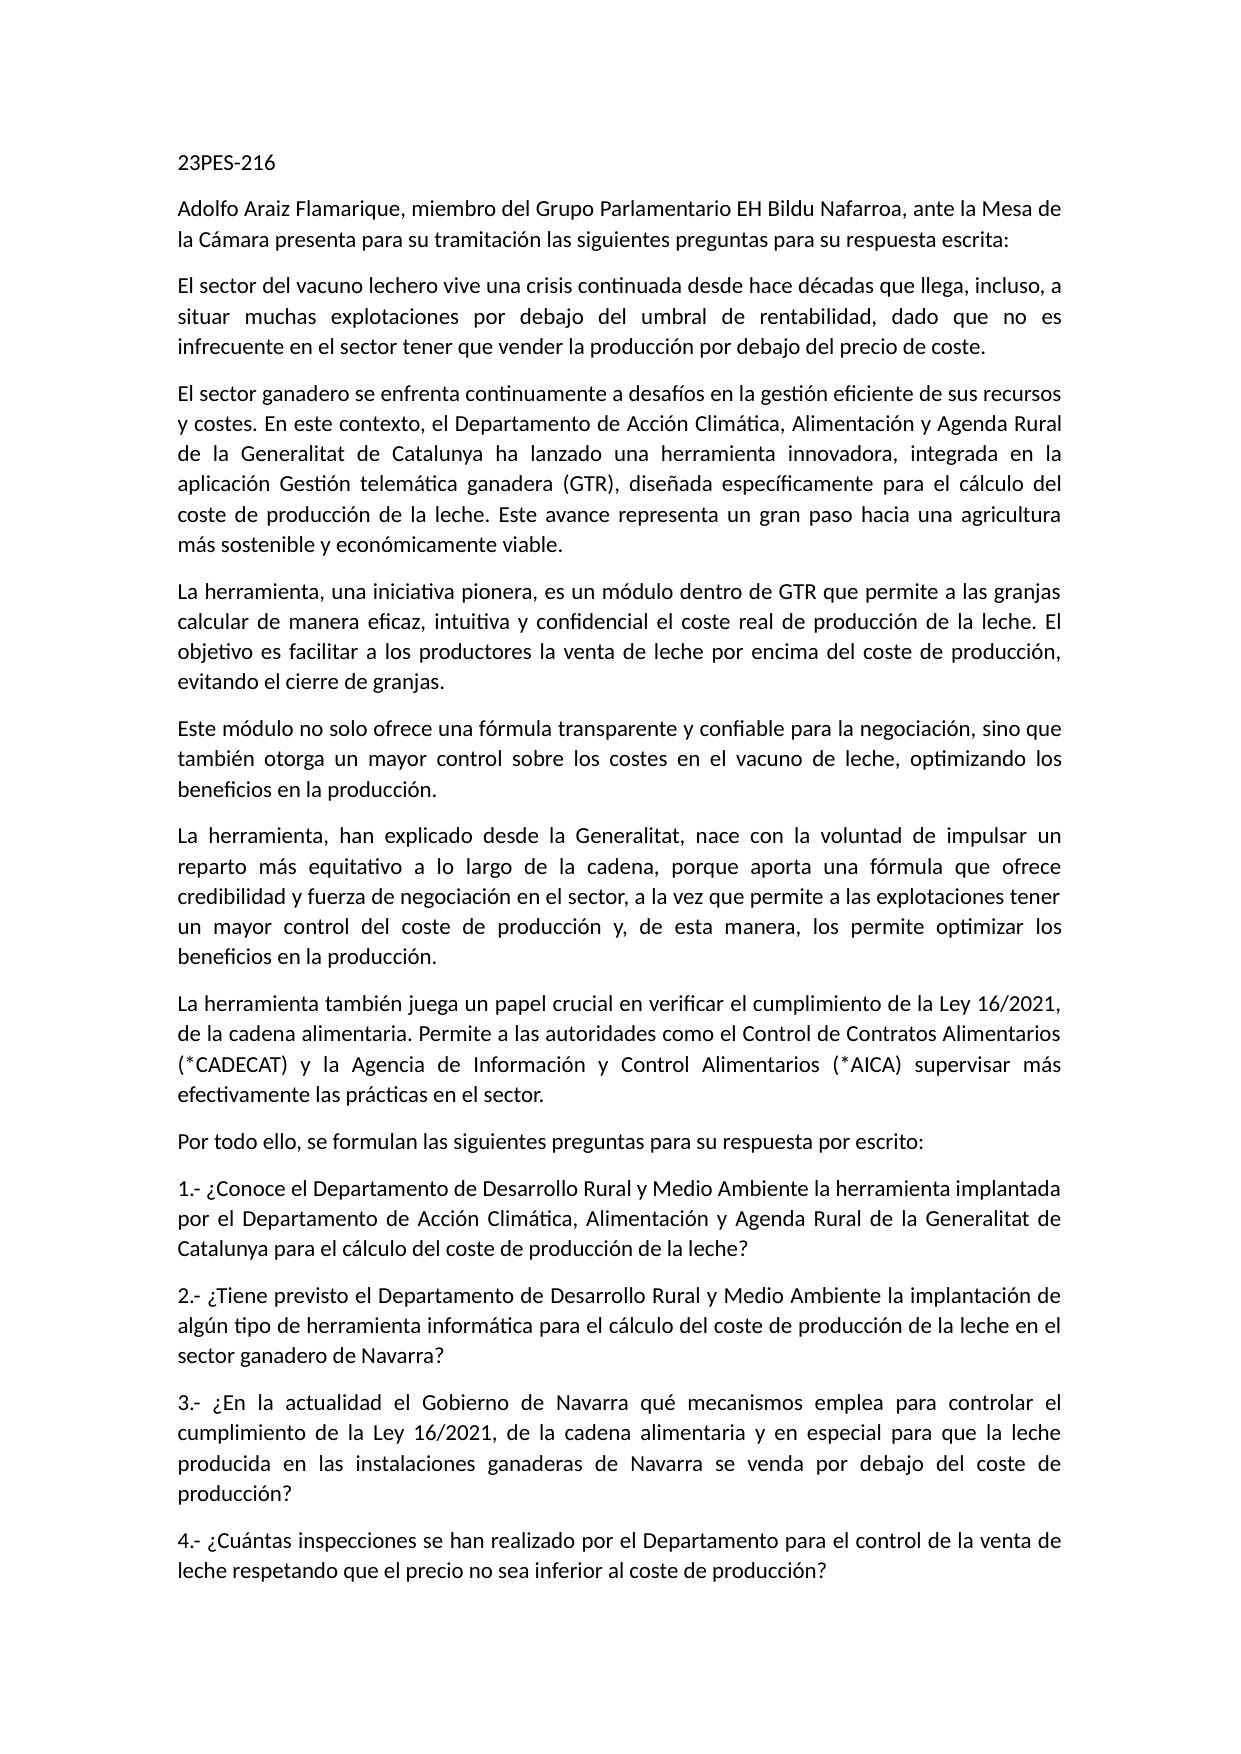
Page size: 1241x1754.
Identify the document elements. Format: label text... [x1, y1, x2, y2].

text 1.- ¿Conoce el Departamento de Desarrollo Rural y Medio Ambiente la herramienta implantada por el Departamento de Acción Climática, Alimentación y Agenda Rural de la Generalitat de Catalunya para el cálculo del coste de producción de la leche? [177, 1174, 1063, 1262]
text La herramienta también juega un papel crucial en verificar el cumplimiento de la Ley 16/2021, de la cadena alimentaria. Permite a las autoridades como el Control de Contratos Alimentarios (*CADECAT) y la Agencia de Información y Control Alimentarios (*AICA) supervisar más efectivamente las prácticas en el sector. [177, 989, 1063, 1108]
text Adolfo Araiz Flamarique, miembro del Grupo Parlamentario EH Bildu Nafarroa, ante la Mesa de la Cámara presenta para su tramitación las siguientes preguntas para su respuesta escrita: [177, 194, 1063, 253]
text El sector del vacuno lechero vive una crisis continuada desde hace décadas que llega, incluso, a situar muchas explotaciones por debajo del umbral de rentabilidad, dado que no es infrecuente en el sector tener que vender la producción por debajo del precio de coste. [177, 272, 1063, 360]
text Por todo ello, se formulan las siguientes preguntas para su respuesta por escrito: [177, 1127, 1063, 1155]
text 23PES-216 [177, 148, 1063, 176]
text El sector ganadero se enfrenta continuamente a desafíos en la gestión eficiente de sus recursos y costes. En este contexto, el Departamento de Acción Climática, Alimentación y Agenda Rural de la Generalitat de Catalunya ha lanzado una herramienta innovadora, integrada en la aplicación Gestión telemática ganadera (GTR), diseñada específicamente para el cálculo del coste de producción de la leche. Este avance representa un gran paso hacia una agricultura más sostenible y económicamente viable. [177, 379, 1063, 558]
text 3.- ¿En la actualidad el Gobierno de Navarra qué mecanismos emplea para controlar el cumplimiento de la Ley 16/2021, de la cadena alimentaria y en especial para que la leche producida en las instalaciones ganaderas de Navarra se venda por debajo del coste de producción? [177, 1388, 1063, 1507]
text La herramienta, han explicado desde la Generalitat, nace con la voluntad de impulsar un reparto más equitativo a lo largo de la cadena, porque aporta una fórmula que ofrece credibilidad y fuerza de negociación en el sector, a la vez que permite a las explotaciones tener un mayor control del coste de producción y, de esta manera, los permite optimizar los beneficios en la producción. [177, 822, 1063, 970]
text 4.- ¿Cuántas inspecciones se han realizado por el Departamento para el control de la venta de leche respetando que el precio no sea inferior al coste de producción? [177, 1526, 1063, 1584]
text Este módulo no solo ofrece una fórmula transparente y confiable para la negociación, sino que también otorga un mayor control sobre los costes en el vacuno de leche, optimizando los beneficios en la producción. [177, 714, 1063, 803]
text 2.- ¿Tiene previsto el Departamento de Desarrollo Rural y Medio Ambiente la implantación de algún tipo de herramienta informática para el cálculo del coste de producción de la leche en el sector ganadero de Navarra? [177, 1281, 1063, 1369]
text La herramienta, una iniciativa pionera, es un módulo dentro de GTR que permite a las granjas calcular de manera eficaz, intuitiva y confidencial el coste real de producción de la leche. El objetivo es facilitar a los productores la venta de leche por encima del coste de producción, evitando el cierre de granjas. [177, 577, 1063, 695]
